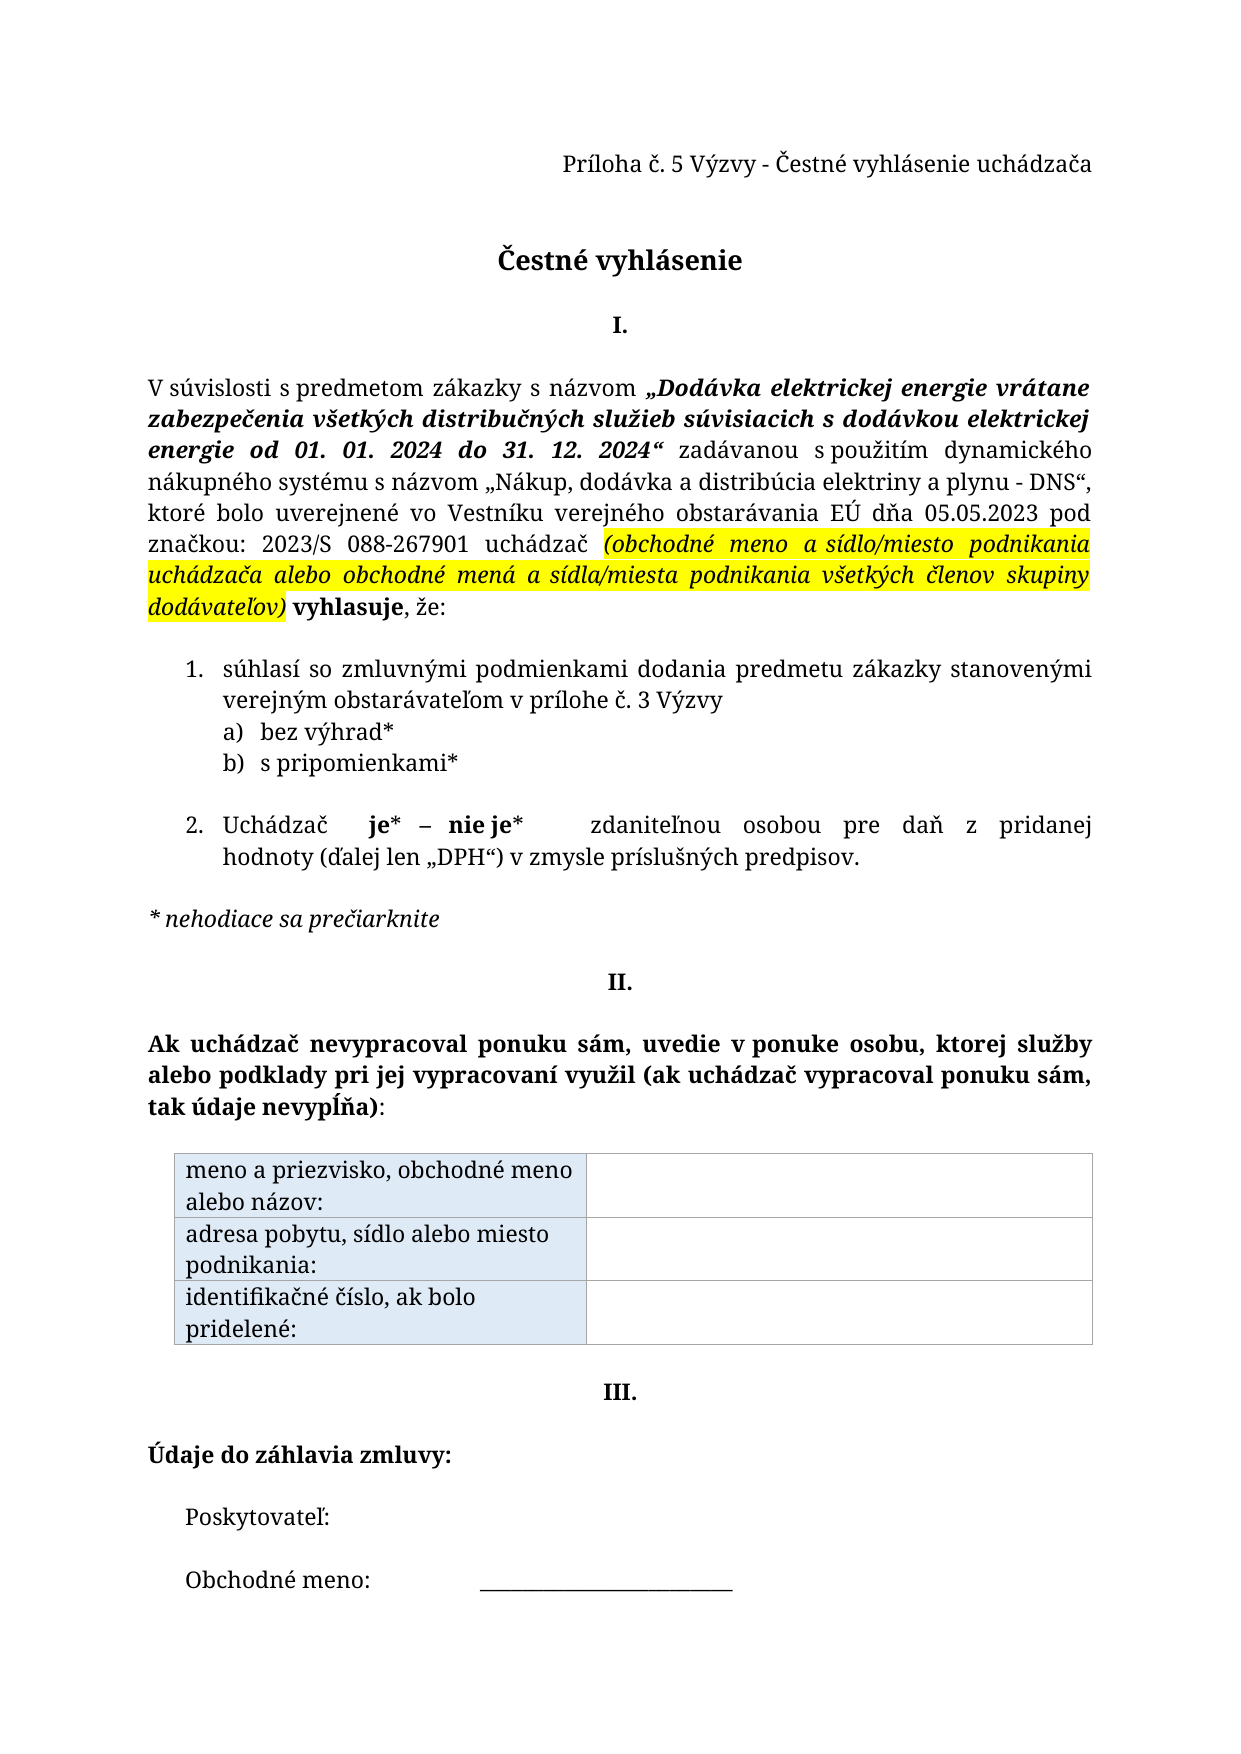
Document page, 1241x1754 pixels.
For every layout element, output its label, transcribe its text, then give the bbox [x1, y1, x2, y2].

table_cell [587, 1281, 1092, 1344]
table_cell [587, 1218, 1092, 1280]
table_header [587, 1154, 1092, 1217]
text II. [148, 966, 1093, 997]
text Ak uchádzač nevypracoval ponuku sám, uvedie v ponuke osobu, ktorej služby alebo podklady pri jej vypracovaní využil (ak uchádzač vypracoval ponuku sám, tak údaje nevypĺňa): [148, 1028, 1093, 1122]
list s pripomienkami* [223, 747, 1093, 778]
table_header meno a priezvisko, obchodné meno alebo názov: [175, 1154, 586, 1217]
text Údaje do záhlavia zmluvy: [148, 1439, 1093, 1470]
text Čestné vyhlásenie [148, 241, 1093, 278]
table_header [174, 1501, 1093, 1598]
list Uchádzač je* – nie je* zdaniteľnou osobou pre daň z pridanej hodnoty (ďalej len „DPH“) v zmysle príslušných predpisov. [185, 809, 1093, 872]
text * nehodiace sa prečiarknite [148, 903, 1093, 934]
list súhlasí so zmluvnými podmienkami dodania predmetu zákazky stanovenými verejným obstarávateľom v prílohe č. 3 Výzvy [185, 653, 1093, 716]
table_cell identifikačné číslo, ak bolo pridelené: [175, 1281, 586, 1344]
text I. [148, 309, 1093, 341]
table_cell adresa pobytu, sídlo alebo miesto podnikania: [175, 1218, 586, 1280]
text V súvislosti s predmetom zákazky s názvom „Dodávka elektrickej energie vrátane zabezpečenia všetkých distribučných služieb súvisiacich s dodávkou elektrickej energie od 01. 01. 2024 do 31. 12. 2024“ zadávanou s použitím dynamického nákupného systému s názvom „Nákup, dodávka a distribúcia elektriny a plynu - DNS“, ktoré bolo uverejnené vo Vestníku verejného obstarávania EÚ dňa 05.05.2023 pod značkou: 2023/S 088-267901 uchádzač (obchodné meno a sídlo/miesto podnikania uchádzača alebo obchodné mená a sídla/miesta podnikania všetkých členov skupiny dodávateľov) vyhlasuje, že: [148, 372, 1093, 622]
text Príloha č. 5 Výzvy - Čestné vyhlásenie uchádzača [148, 148, 1093, 179]
list bez výhrad* [223, 716, 1093, 747]
text III. [148, 1376, 1093, 1407]
